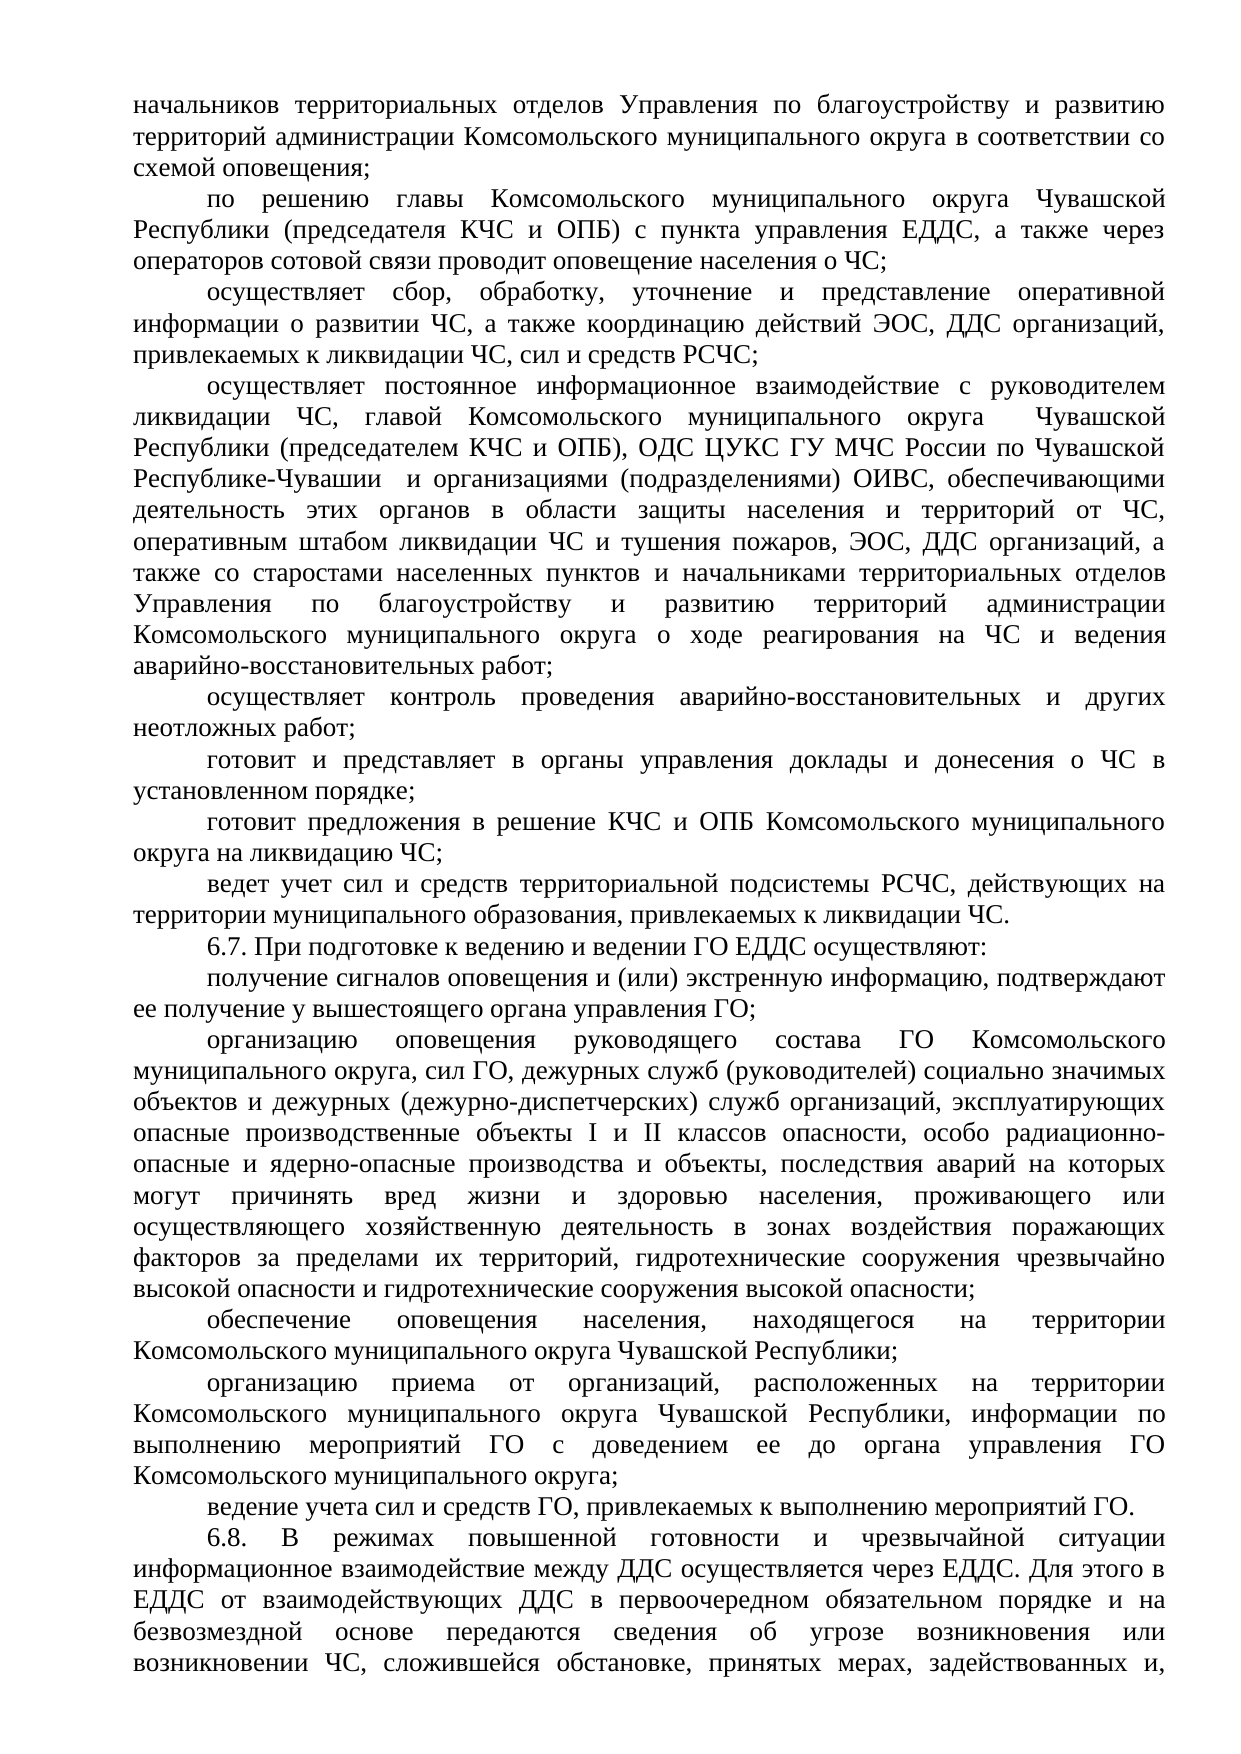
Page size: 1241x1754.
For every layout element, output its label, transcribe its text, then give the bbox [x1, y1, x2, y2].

text обеспечение оповещения населения, находящегося на территории Комсомольского муниципального округа Чувашской Республики; [133, 1303, 1167, 1366]
text ведение учета сил и средств ГО, привлекаемых к выполнению мероприятий ГО. [133, 1490, 1167, 1521]
text по решению главы Комсомольского муниципального округа Чувашской Республики (председателя КЧС и ОПБ) с пункта управления ЕДДС, а также через операторов сотовой связи проводит оповещение населения о ЧС; [133, 182, 1167, 276]
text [133, 89, 1167, 182]
text готовит и представляет в органы управления доклады и донесения о ЧС в установленном порядке; [133, 743, 1167, 805]
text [133, 1521, 1167, 1677]
text 6.7. При подготовке к ведению и ведении ГО ЕДДС осуществляют: [133, 929, 1167, 961]
text ведет учет сил и средств территориальной подсистемы РСЧС, действующих на территории муниципального образования, привлекаемых к ликвидации ЧС. [133, 867, 1167, 929]
text осуществляет контроль проведения аварийно-восстановительных и других неотложных работ; [133, 680, 1167, 743]
text организацию оповещения руководящего состава ГО Комсомольского муниципального округа, сил ГО, дежурных служб (руководителей) социально значимых объектов и дежурных (дежурно-диспетчерских) служб организаций, эксплуатирующих опасные производственные объекты I и II классов опасности, особо радиационно-опасные и ядерно-опасные производства и объекты, последствия аварий на которых могут причинять вред жизни и здоровью населения, проживающего или осуществляющего хозяйственную деятельность в зонах воздействия поражающих факторов за пределами их территорий, гидротехнические сооружения чрезвычайно высокой опасности и гидротехнические сооружения высокой опасности; [133, 1023, 1167, 1303]
text организацию приема от организаций, расположенных на территории Комсомольского муниципального округа Чувашской Республики, информации по выполнению мероприятий ГО с доведением ее до органа управления ГО Комсомольского муниципального округа; [133, 1366, 1167, 1490]
text осуществляет постоянное информационное взаимодействие с руководителем ликвидации ЧС, главой Комсомольского муниципального округа Чувашской Республики (председателем КЧС и ОПБ), ОДС ЦУКС ГУ МЧС России по Чувашской Республике-Чувашии и организациями (подразделениями) ОИВС, обеспечивающими деятельность этих органов в области защиты населения и территорий от ЧС, оперативным штабом ликвидации ЧС и тушения пожаров, ЭОС, ДДС организаций, а также со старостами населенных пунктов и начальниками территориальных отделов Управления по благоустройству и развитию территорий администрации Комсомольского муниципального округа о ходе реагирования на ЧС и ведения аварийно-восстановительных работ; [133, 369, 1167, 680]
text готовит предложения в решение КЧС и ОПБ Комсомольского муниципального округа на ликвидацию ЧС; [133, 805, 1167, 867]
text получение сигналов оповещения и (или) экстренную информацию, подтверждают ее получение у вышестоящего органа управления ГО; [133, 961, 1167, 1023]
text осуществляет сбор, обработку, уточнение и представление оперативной информации о развитии ЧС, а также координацию действий ЭОС, ДДС организаций, привлекаемых к ликвидации ЧС, сил и средств РСЧС; [133, 276, 1167, 369]
